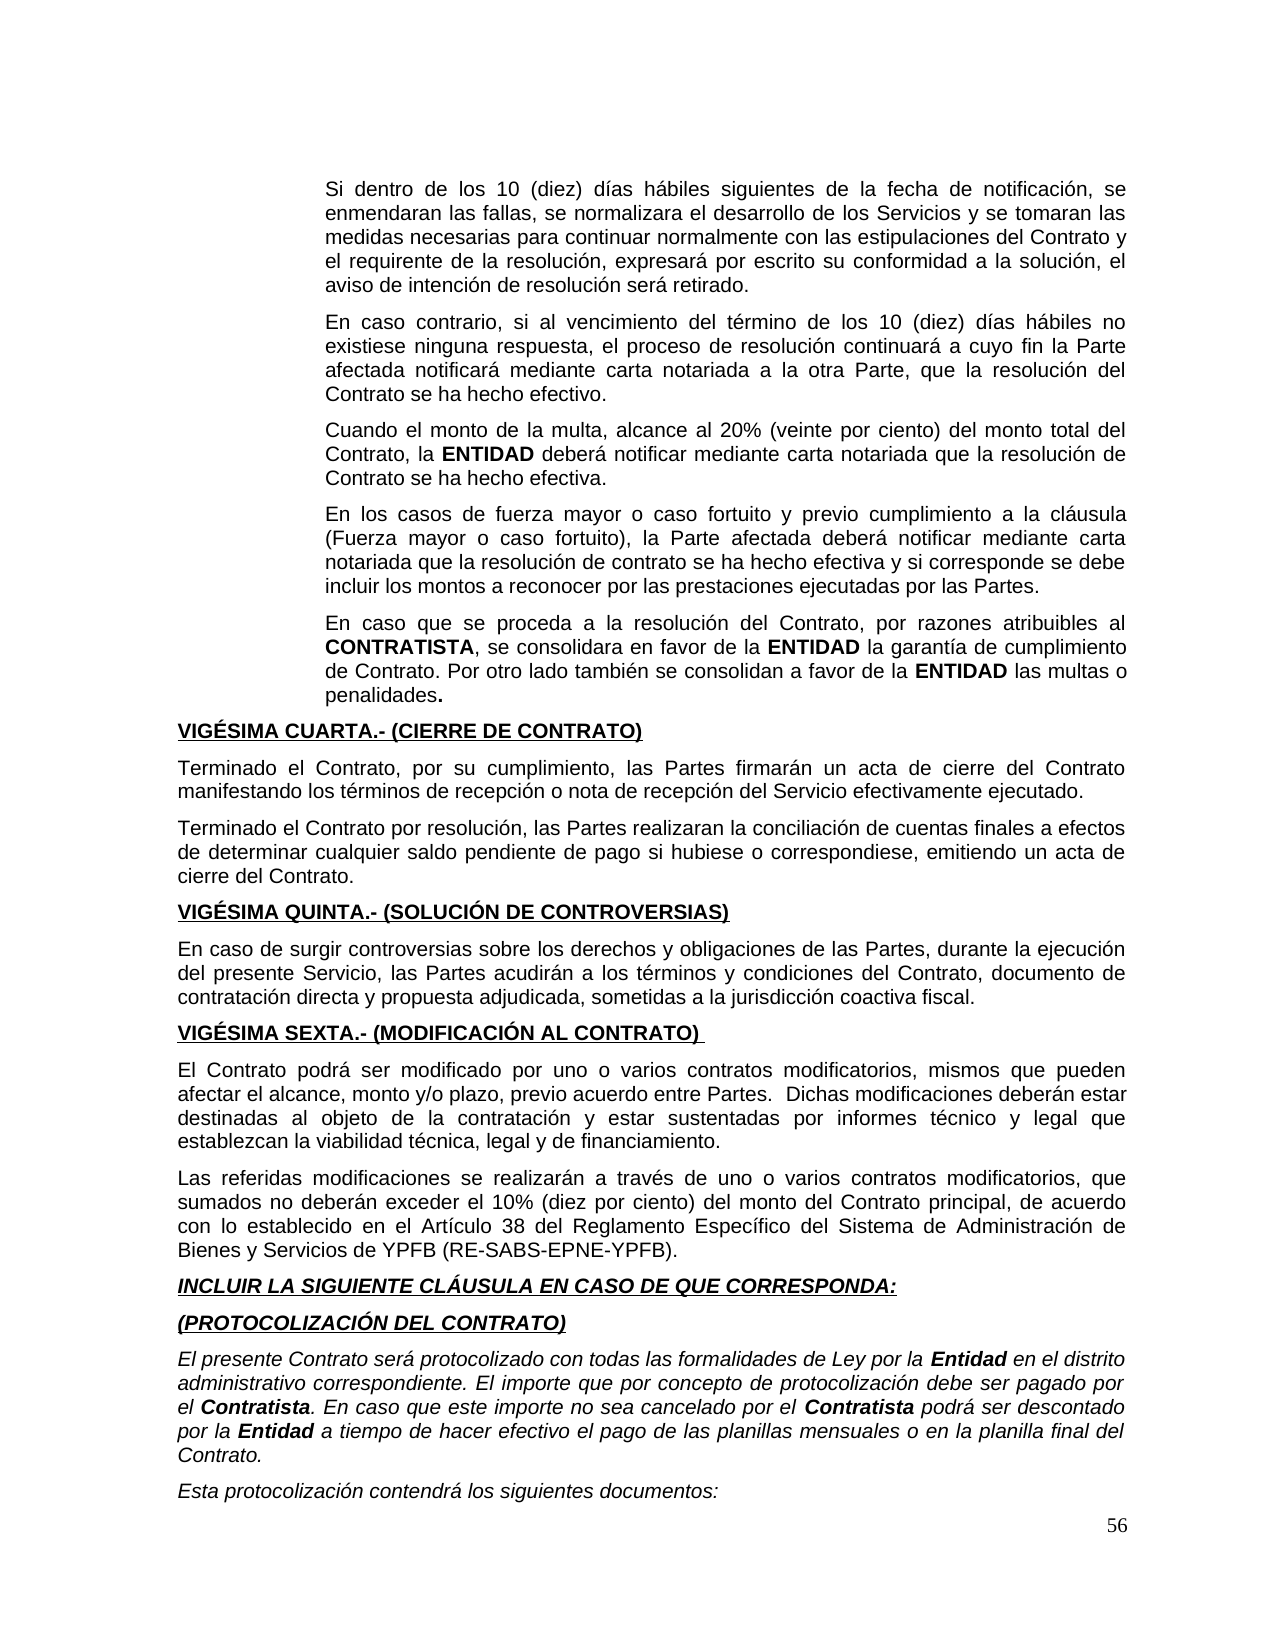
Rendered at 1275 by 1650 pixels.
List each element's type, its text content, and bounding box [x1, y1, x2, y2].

text VIGÉSIMA CUARTA.- (CIERRE DE CONTRATO) [177, 719, 1127, 743]
text El presente Contrato será protocolizado con todas las formalidades de Ley por la Entidad en el distrito administrativo correspondiente. El importe que por concepto de protocolización debe ser pagado por el Contratista. En caso que este importe no sea cancelado por el Contratista podrá ser descontado por la Entidad a tiempo de hacer efectivo el pago de las planillas mensuales o en la planilla final del Contrato. [177, 1347, 1127, 1467]
text VIGÉSIMA QUINTA.- (SOLUCIÓN DE CONTROVERSIAS) [177, 900, 1127, 924]
text Cuando el monto de la multa, alcance al 20% (veinte por ciento) del monto total del Contrato, la ENTIDAD deberá notificar mediante carta notariada que la resolución de Contrato se ha hecho efectiva. [325, 418, 1127, 490]
text VIGÉSIMA SEXTA.- (MODIFICACIÓN AL CONTRATO) [177, 1021, 1127, 1045]
text Terminado el Contrato por resolución, las Partes realizaran la conciliación de cuentas finales a efectos de determinar cualquier saldo pendiente de pago si hubiese o correspondiese, emitiendo un acta de cierre del Contrato. [177, 816, 1127, 888]
text INCLUIR LA SIGUIENTE CLÁUSULA EN CASO DE QUE CORRESPONDA: [177, 1274, 1127, 1298]
text Las referidas modificaciones se realizarán a través de uno o varios contratos modificatorios, que sumados no deberán exceder el 10% (diez por ciento) del monto del Contrato principal, de acuerdo con lo establecido en el Artículo 38 del Reglamento Específico del Sistema de Administración de Bienes y Servicios de YPFB (RE-SABS-EPNE-YPFB). [177, 1166, 1127, 1262]
text En caso contrario, si al vencimiento del término de los 10 (diez) días hábiles no existiese ninguna respuesta, el proceso de resolución continuará a cuyo fin la Parte afectada notificará mediante carta notariada a la otra Parte, que la resolución del Contrato se ha hecho efectivo. [325, 309, 1127, 405]
text Si dentro de los 10 (diez) días hábiles siguientes de la fecha de notificación, se enmendaran las fallas, se normalizara el desarrollo de los Servicios y se tomaran las medidas necesarias para continuar normalmente con las estipulaciones del Contrato y el requirente de la resolución, expresará por escrito su conformidad a la solución, el aviso de intención de resolución será retirado. [325, 177, 1127, 297]
text En los casos de fuerza mayor o caso fortuito y previo cumplimiento a la cláusula (Fuerza mayor o caso fortuito), la Parte afectada deberá notificar mediante carta notariada que la resolución de contrato se ha hecho efectiva y si corresponde se debe incluir los montos a reconocer por las prestaciones ejecutadas por las Partes. [325, 502, 1127, 598]
text En caso que se proceda a la resolución del Contrato, por razones atribuibles al CONTRATISTA, se consolidara en favor de la ENTIDAD la garantía de cumplimiento de Contrato. Por otro lado también se consolidan a favor de la ENTIDAD las multas o penalidades. [325, 611, 1127, 706]
text Terminado el Contrato, por su cumplimiento, las Partes firmarán un acta de cierre del Contrato manifestando los términos de recepción o nota de recepción del Servicio efectivamente ejecutado. [177, 755, 1127, 803]
text (PROTOCOLIZACIÓN DEL CONTRATO) [177, 1311, 1127, 1334]
text En caso de surgir controversias sobre los derechos y obligaciones de las Partes, durante la ejecución del presente Servicio, las Partes acudirán a los términos y condiciones del Contrato, documento de contratación directa y propuesta adjudicada, sometidas a la jurisdicción coactiva fiscal. [177, 937, 1127, 1008]
text El Contrato podrá ser modificado por uno o varios contratos modificatorios, mismos que pueden afectar el alcance, monto y/o plazo, previo acuerdo entre Partes. Dichas modificaciones deberán estar destinadas al objeto de la contratación y estar sustentadas por informes técnico y legal que establezcan la viabilidad técnica, legal y de financiamiento. [177, 1057, 1127, 1153]
text Esta protocolización contendrá los siguientes documentos: [177, 1479, 1127, 1503]
